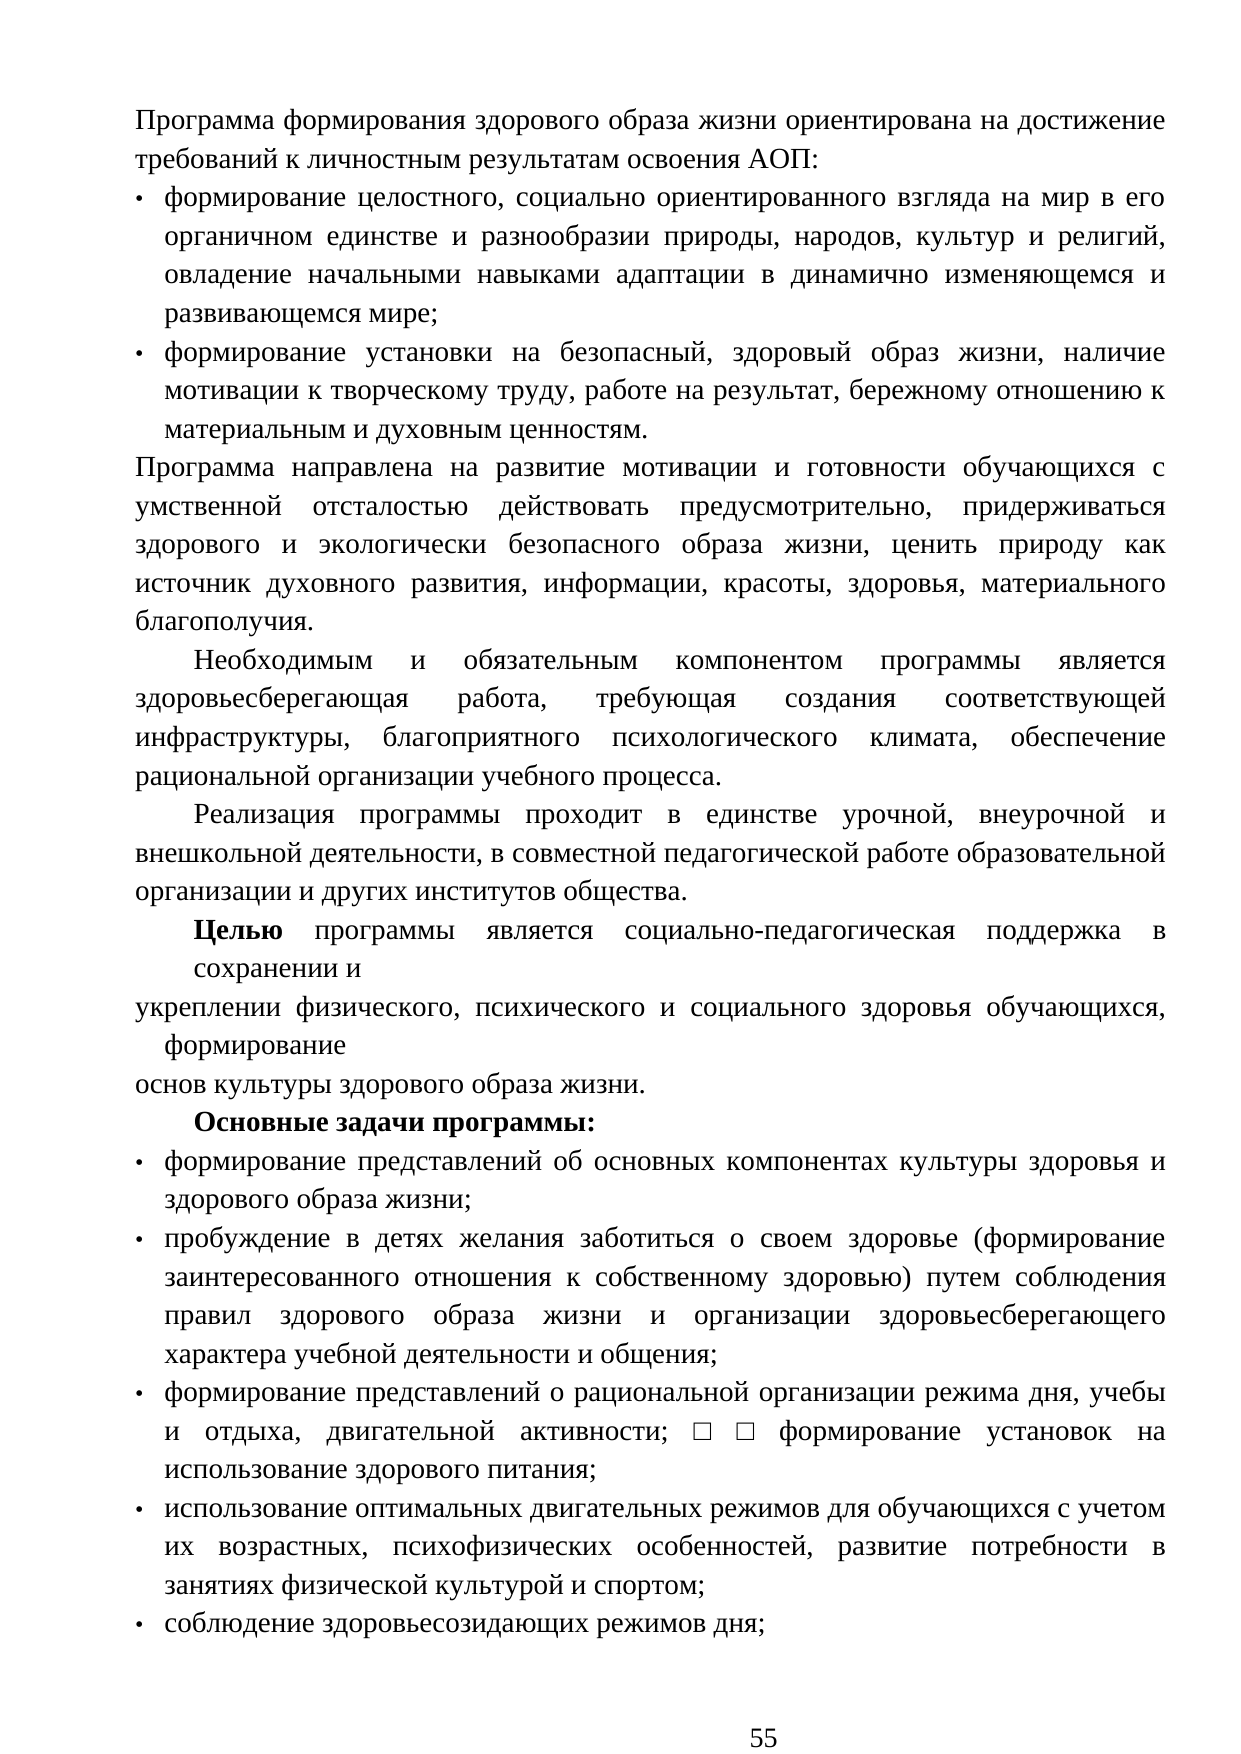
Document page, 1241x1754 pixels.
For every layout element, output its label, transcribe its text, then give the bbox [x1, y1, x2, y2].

text Основные задачи программы: [193, 1104, 1167, 1138]
text Необходимым и обязательным компонентом программы является здоровьесберегающая работа, требующая создания соответствующей инфраструктуры, благоприятного психологического климата, обеспечение рациональной организации учебного процесса. [135, 642, 1167, 791]
text укреплении физического, психического и социального здоровья обучающихся, формирование [135, 989, 1167, 1061]
text Целью программы является социально-педагогическая поддержка в сохранении и [193, 912, 1167, 984]
list соблюдение здоровьесозидающих режимов дня; [135, 1606, 1167, 1639]
text Программа направлена на развитие мотивации и готовности обучающихся с умственной отсталостью действовать предусмотрительно, придерживаться здорового и экологически безопасного образа жизни, ценить природу как источник духовного развития, информации, красоты, здоровья, материального благополучия. [135, 449, 1167, 637]
text Программа формирования здорового образа жизни ориентирована на достижение требований к личностным результатам освоения АОП: [135, 102, 1167, 174]
list формирование представлений о рациональной организации режима дня, учебы и отдыха, двигательной активности; □ □ формирование установок на использование здорового питания; [135, 1374, 1167, 1485]
list формирование представлений об основных компонентах культуры здоровья и здорового образа жизни; [135, 1143, 1167, 1215]
text основ культуры здорового образа жизни. [135, 1066, 1167, 1099]
list формирование установки на безопасный, здоровый образ жизни, наличие мотивации к творческому труду, работе на результат, бережному отношению к материальным и духовным ценностям. [135, 334, 1167, 444]
text Реализация программы проходит в единстве урочной, внеурочной и внешкольной деятельности, в совместной педагогической работе образовательной организации и других институтов общества. [135, 796, 1167, 907]
list пробуждение в детях желания заботиться о своем здоровье (формирование заинтересованного отношения к собственному здоровью) путем соблюдения правил здорового образа жизни и организации здоровьесберегающего характера учебной деятельности и общения; [135, 1220, 1167, 1369]
list использование оптимальных двигательных режимов для обучающихся с учетом их возрастных, психофизических особенностей, развитие потребности в занятиях физической культурой и спортом; [135, 1490, 1167, 1601]
list формирование целостного, социально ориентированного взгляда на мир в его органичном единстве и разнообразии природы, народов, культур и религий, овладение начальными навыками адаптации в динамично изменяющемся и развивающемся мире; [135, 179, 1167, 329]
